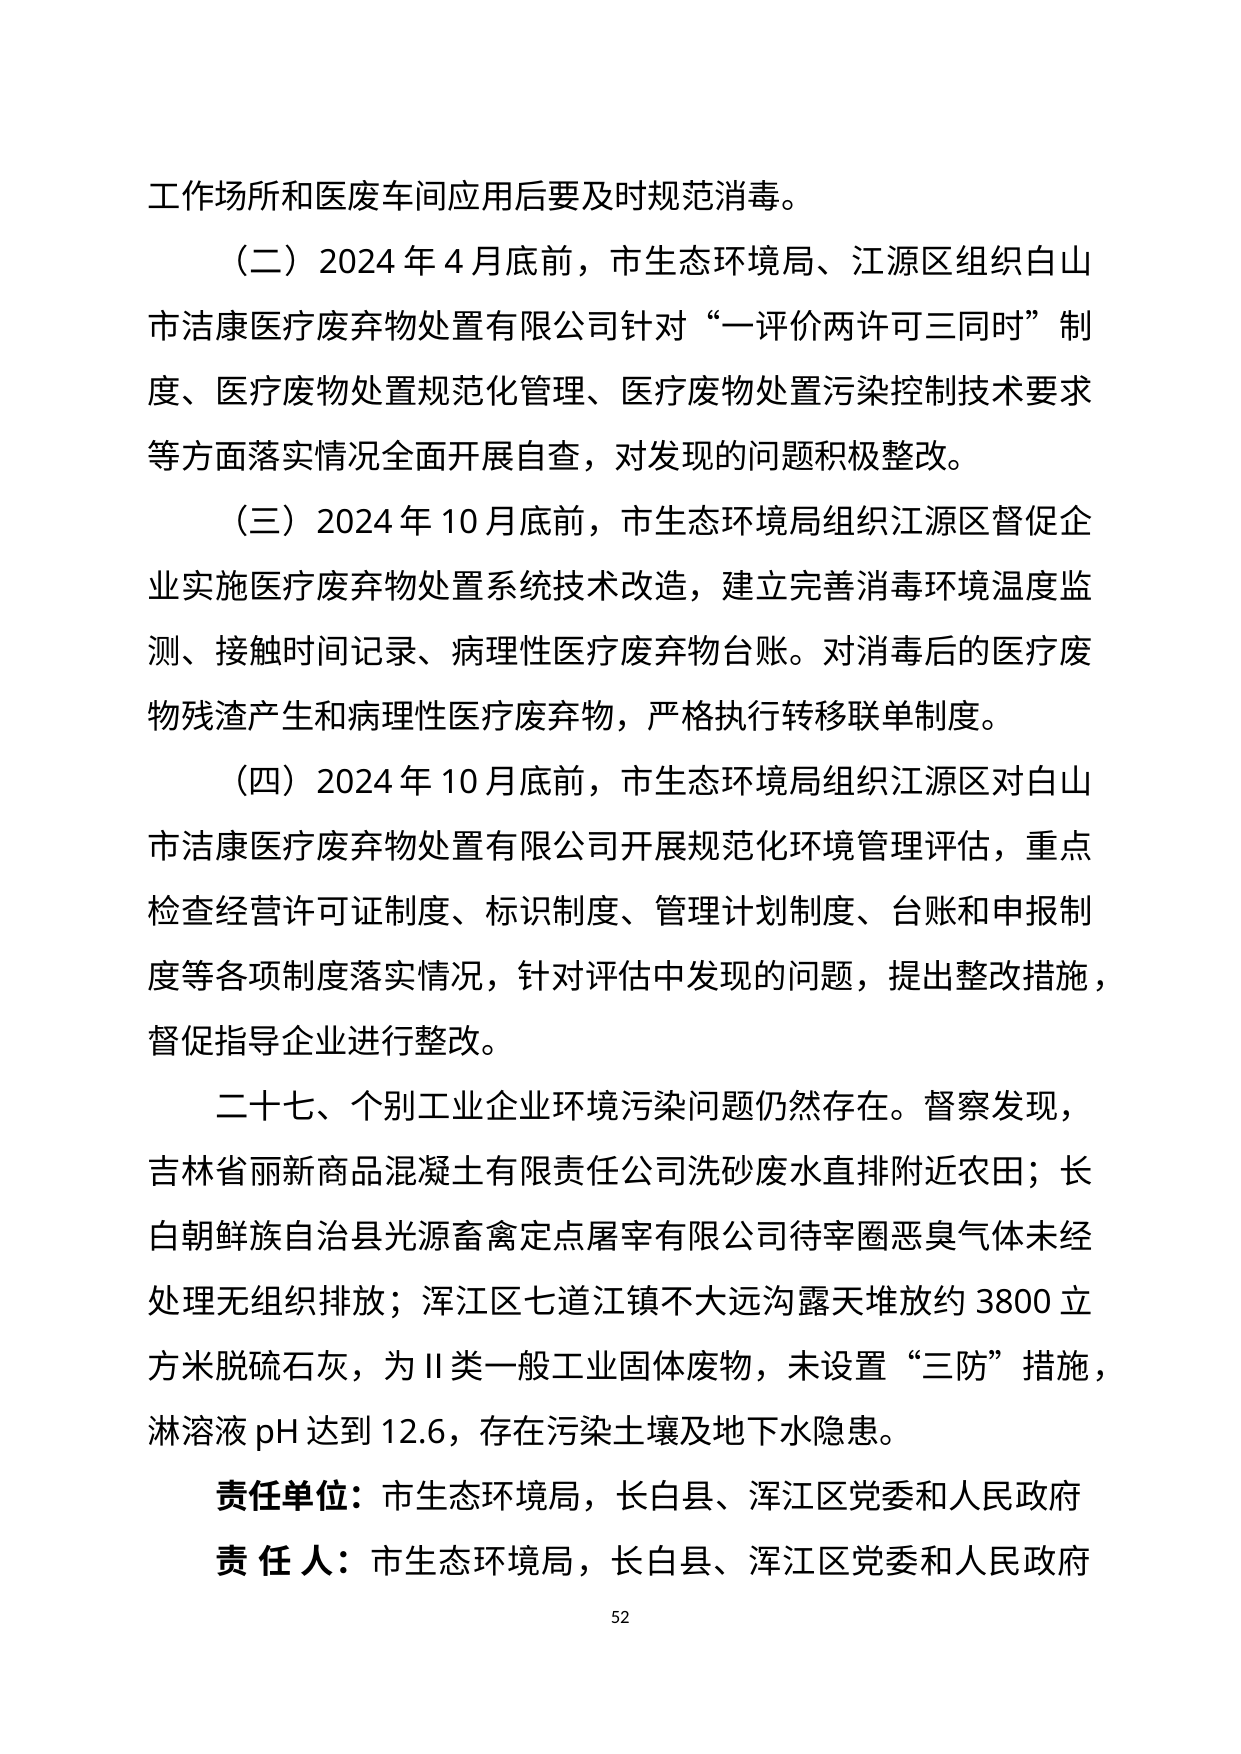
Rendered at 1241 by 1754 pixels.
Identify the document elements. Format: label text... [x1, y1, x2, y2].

text 责任单位：市生态环境局，长白县、浑江区党委和人民政府 [148, 1461, 1092, 1526]
text 二十七、个别工业企业环境污染问题仍然存在。督察发现，吉林省丽新商品混凝土有限责任公司洗砂废水直排附近农田；长白朝鲜族自治县光源畜禽定点屠宰有限公司待宰圈恶臭气体未经处理无组织排放；浑江区七道江镇不大远沟露天堆放约3800立方米脱硫石灰，为Ⅱ类一般工业固体废物，未设置“三防”措施，淋溶液pH达到12.6，存在污染土壤及地下水隐患。 [148, 1071, 1092, 1461]
text （二）2024年4月底前，市生态环境局、江源区组织白山市洁康医疗废弃物处置有限公司针对“一评价两许可三同时”制度、医疗废物处置规范化管理、医疗废物处置污染控制技术要求等方面落实情况全面开展自查，对发现的问题积极整改。 [148, 226, 1092, 486]
text （三）2024年10月底前，市生态环境局组织江源区督促企业实施医疗废弃物处置系统技术改造，建立完善消毒环境温度监测、接触时间记录、病理性医疗废弃物台账。对消毒后的医疗废物残渣产生和病理性医疗废弃物，严格执行转移联单制度。 [148, 486, 1092, 746]
text （四）2024年10月底前，市生态环境局组织江源区对白山市洁康医疗废弃物处置有限公司开展规范化环境管理评估，重点检查经营许可证制度、标识制度、管理计划制度、台账和申报制度等各项制度落实情况，针对评估中发现的问题，提出整改措施，督促指导企业进行整改。 [148, 746, 1092, 1071]
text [148, 1526, 1092, 1591]
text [148, 161, 1092, 226]
